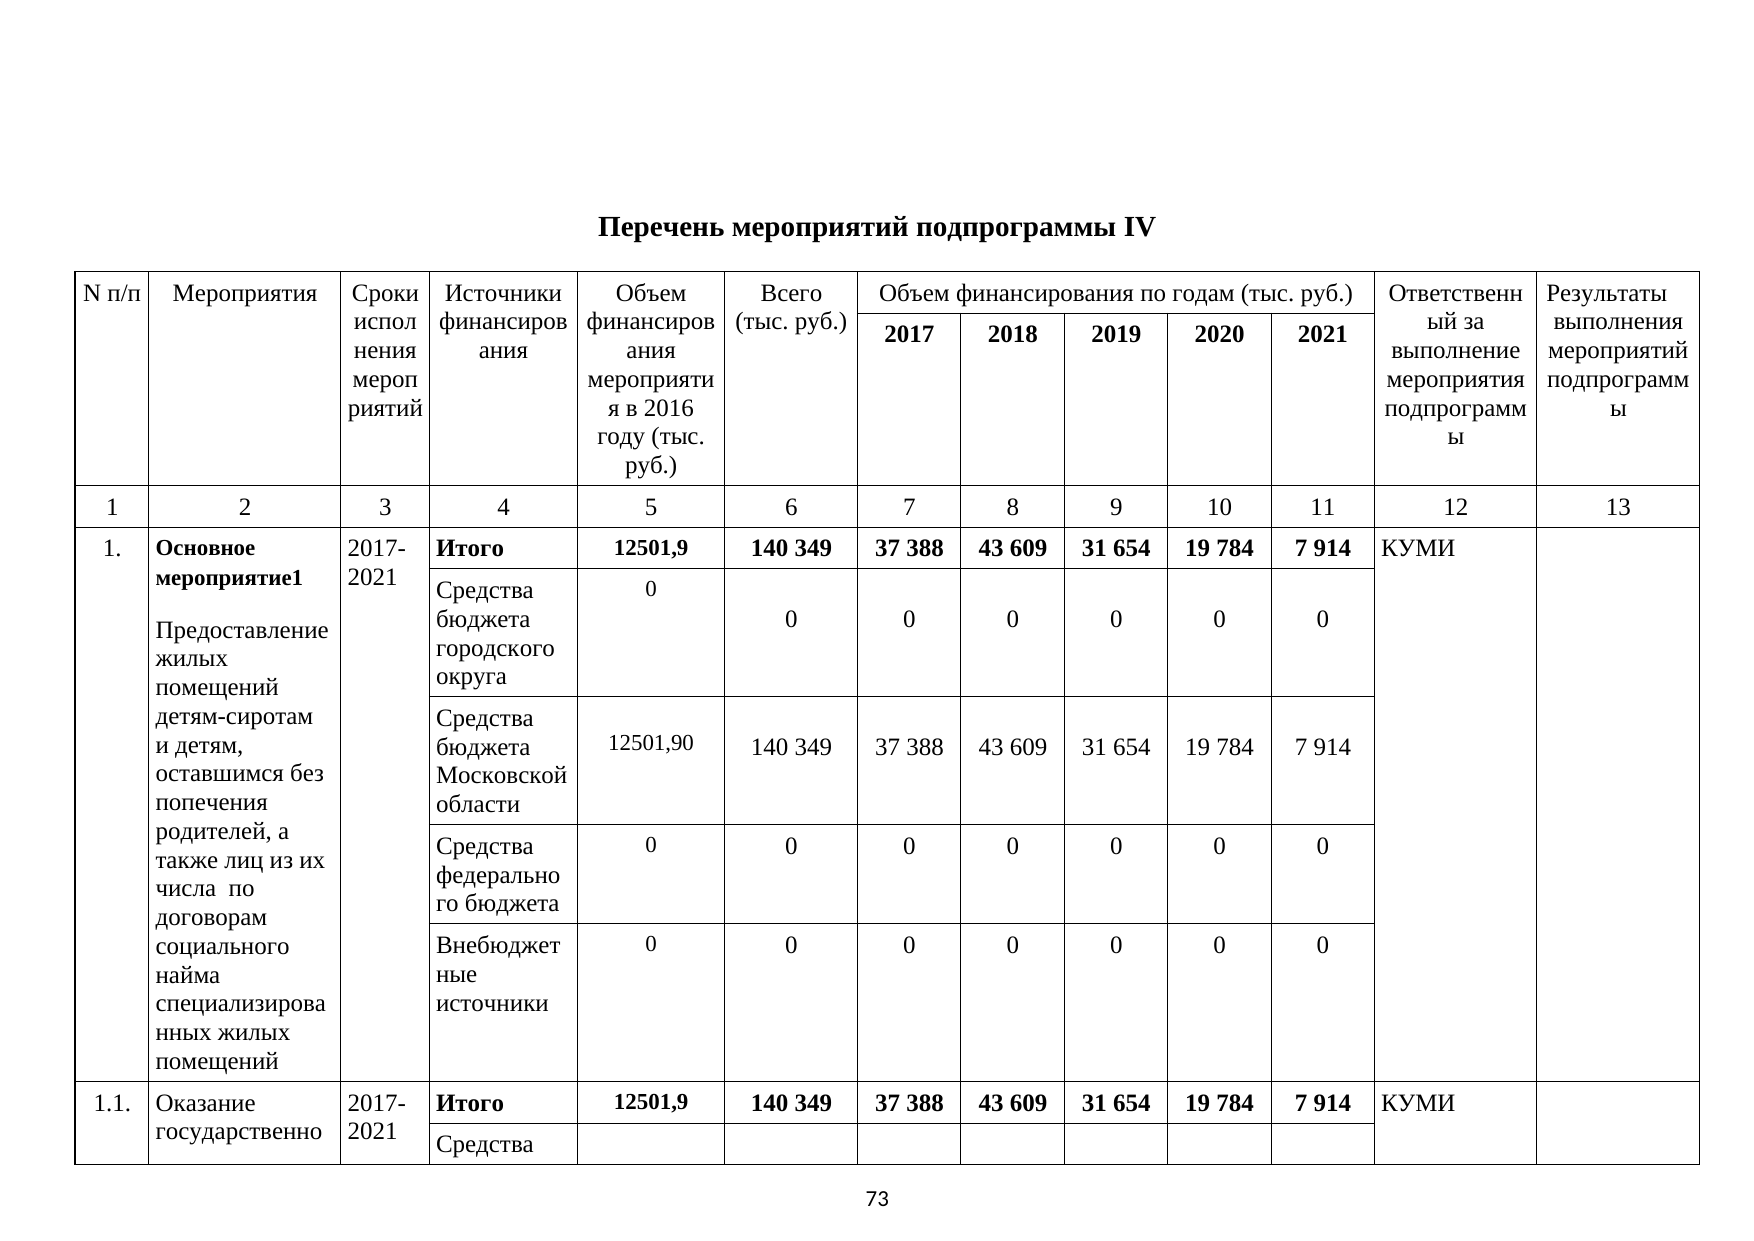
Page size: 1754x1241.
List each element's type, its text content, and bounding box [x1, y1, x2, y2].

table_header N п/п [76, 272, 148, 485]
table_cell 1 [76, 486, 148, 527]
table_cell 12501,90 [578, 697, 724, 824]
table_cell 4 [430, 486, 577, 527]
table_cell Внебюджетные источники [430, 924, 577, 1081]
table_cell 43 609 [961, 1082, 1064, 1122]
table_cell 7 [858, 486, 960, 527]
table_header Объем финансирования по годам (тыс. руб.) [858, 272, 1374, 312]
table_cell 7 914 [1272, 1082, 1374, 1122]
table_header Сроки исполнения мероприятий [341, 272, 429, 485]
table_header Ответственный за выполнение мероприятия подпрограммы [1375, 272, 1536, 485]
table_cell КУМИ [1375, 1082, 1536, 1164]
table_cell 37 388 [858, 1082, 960, 1122]
table_cell 19 784 [1168, 528, 1271, 568]
table_cell 0 [961, 1124, 1064, 1164]
table_cell 0 [578, 569, 724, 696]
table_cell 0 [1168, 825, 1271, 923]
table_cell 43 609 [961, 697, 1064, 824]
table_header Объем финансирования мероприятия в 2016 году (тыс. руб.) [578, 272, 724, 485]
table_cell 2017 [858, 314, 960, 485]
table_cell 0 [578, 1124, 724, 1164]
table_cell 43 609 [961, 528, 1064, 568]
table_cell Основное мероприятие1 Предоставление жилых помещений детям-сиротам и детям, оставшимся без попечения родителей, а также лиц из их числа по договорам социального найма специализированных жилых помещений [149, 528, 340, 1081]
text Перечень мероприятий подпрограммы IV [75, 209, 1679, 243]
table_cell 0 [1272, 924, 1374, 1081]
table_cell Итого [430, 528, 577, 568]
table_cell 0 [858, 1124, 960, 1164]
table_cell 8 [961, 486, 1064, 527]
table_header Источники финансирования [430, 272, 577, 485]
table_cell 0 [725, 1124, 857, 1164]
table_cell 2017-2021 [341, 1082, 429, 1164]
table_cell 140 349 [725, 528, 857, 568]
table_cell 0 [1272, 1124, 1374, 1164]
table_cell 31 654 [1065, 1082, 1167, 1122]
table_cell 3 [341, 486, 429, 527]
table_cell 9 [1065, 486, 1167, 527]
table_cell 12 [1375, 486, 1536, 527]
table_cell 2 [149, 486, 340, 527]
table_cell 0 [725, 569, 857, 696]
table_header Результаты выполнения мероприятий подпрограммы [1537, 272, 1699, 485]
table_cell 0 [1272, 569, 1374, 696]
table_cell 2020 [1168, 314, 1271, 485]
table_cell 2019 [1065, 314, 1167, 485]
table_cell 0 [1065, 825, 1167, 923]
table_cell 0 [725, 825, 857, 923]
table_cell 19 784 [1168, 1082, 1271, 1122]
table_cell 0 [858, 825, 960, 923]
table_cell 5 [578, 486, 724, 527]
table_cell 2018 [961, 314, 1064, 485]
table_cell 0 [725, 924, 857, 1081]
table_cell 11 [1272, 486, 1374, 527]
table_cell Средства бюджета Московской области [430, 697, 577, 824]
table_cell 19 784 [1168, 697, 1271, 824]
table_cell 0 [1065, 1124, 1167, 1164]
table_cell КУМИ [1375, 528, 1536, 1081]
table_cell 6 [725, 486, 857, 527]
table_cell 0 [578, 924, 724, 1081]
table_cell 140 349 [725, 697, 857, 824]
table_cell 2017-2021 [341, 528, 429, 1081]
table_cell 0 [1272, 825, 1374, 923]
table_cell 10 [1168, 486, 1271, 527]
table_header Мероприятия [149, 272, 340, 485]
table_cell 31 654 [1065, 697, 1167, 824]
table_cell Средства бюджета городского округа [430, 569, 577, 696]
table_cell 2021 [1272, 314, 1374, 485]
table_cell 1.1. [76, 1082, 148, 1164]
table_cell [1537, 528, 1699, 1081]
table_cell 0 [578, 825, 724, 923]
table_cell 1. [76, 528, 148, 1081]
table_cell Средства федерального бюджета [430, 825, 577, 923]
table_cell [1537, 1082, 1699, 1164]
table_cell 0 [961, 569, 1064, 696]
table_cell 0 [1168, 1124, 1271, 1164]
table_cell 37 388 [858, 697, 960, 824]
table_cell Оказание государственной поддержки в решении жилищной проблемы детей-сирот и детей, оставшихся без попечения родителей, а также лиц из их числа [149, 1082, 340, 1164]
table_cell 0 [1065, 569, 1167, 696]
table_cell 37 388 [858, 528, 960, 568]
table_cell 0 [1168, 569, 1271, 696]
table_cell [430, 1124, 577, 1164]
table_cell 13 [1537, 486, 1699, 527]
table_cell 7 914 [1272, 697, 1374, 824]
table_cell 0 [961, 825, 1064, 923]
table_header Всего (тыс. руб.) [725, 272, 857, 485]
table_cell 12501,9 [578, 528, 724, 568]
table_cell 140 349 [725, 1082, 857, 1122]
table_cell Итого [430, 1082, 577, 1122]
table_cell 0 [1168, 924, 1271, 1081]
table_cell 0 [961, 924, 1064, 1081]
table_cell 12501,9 [578, 1082, 724, 1122]
table_cell 0 [858, 569, 960, 696]
table_cell 0 [858, 924, 960, 1081]
table_cell 0 [1065, 924, 1167, 1081]
table_cell 31 654 [1065, 528, 1167, 568]
table_cell 7 914 [1272, 528, 1374, 568]
